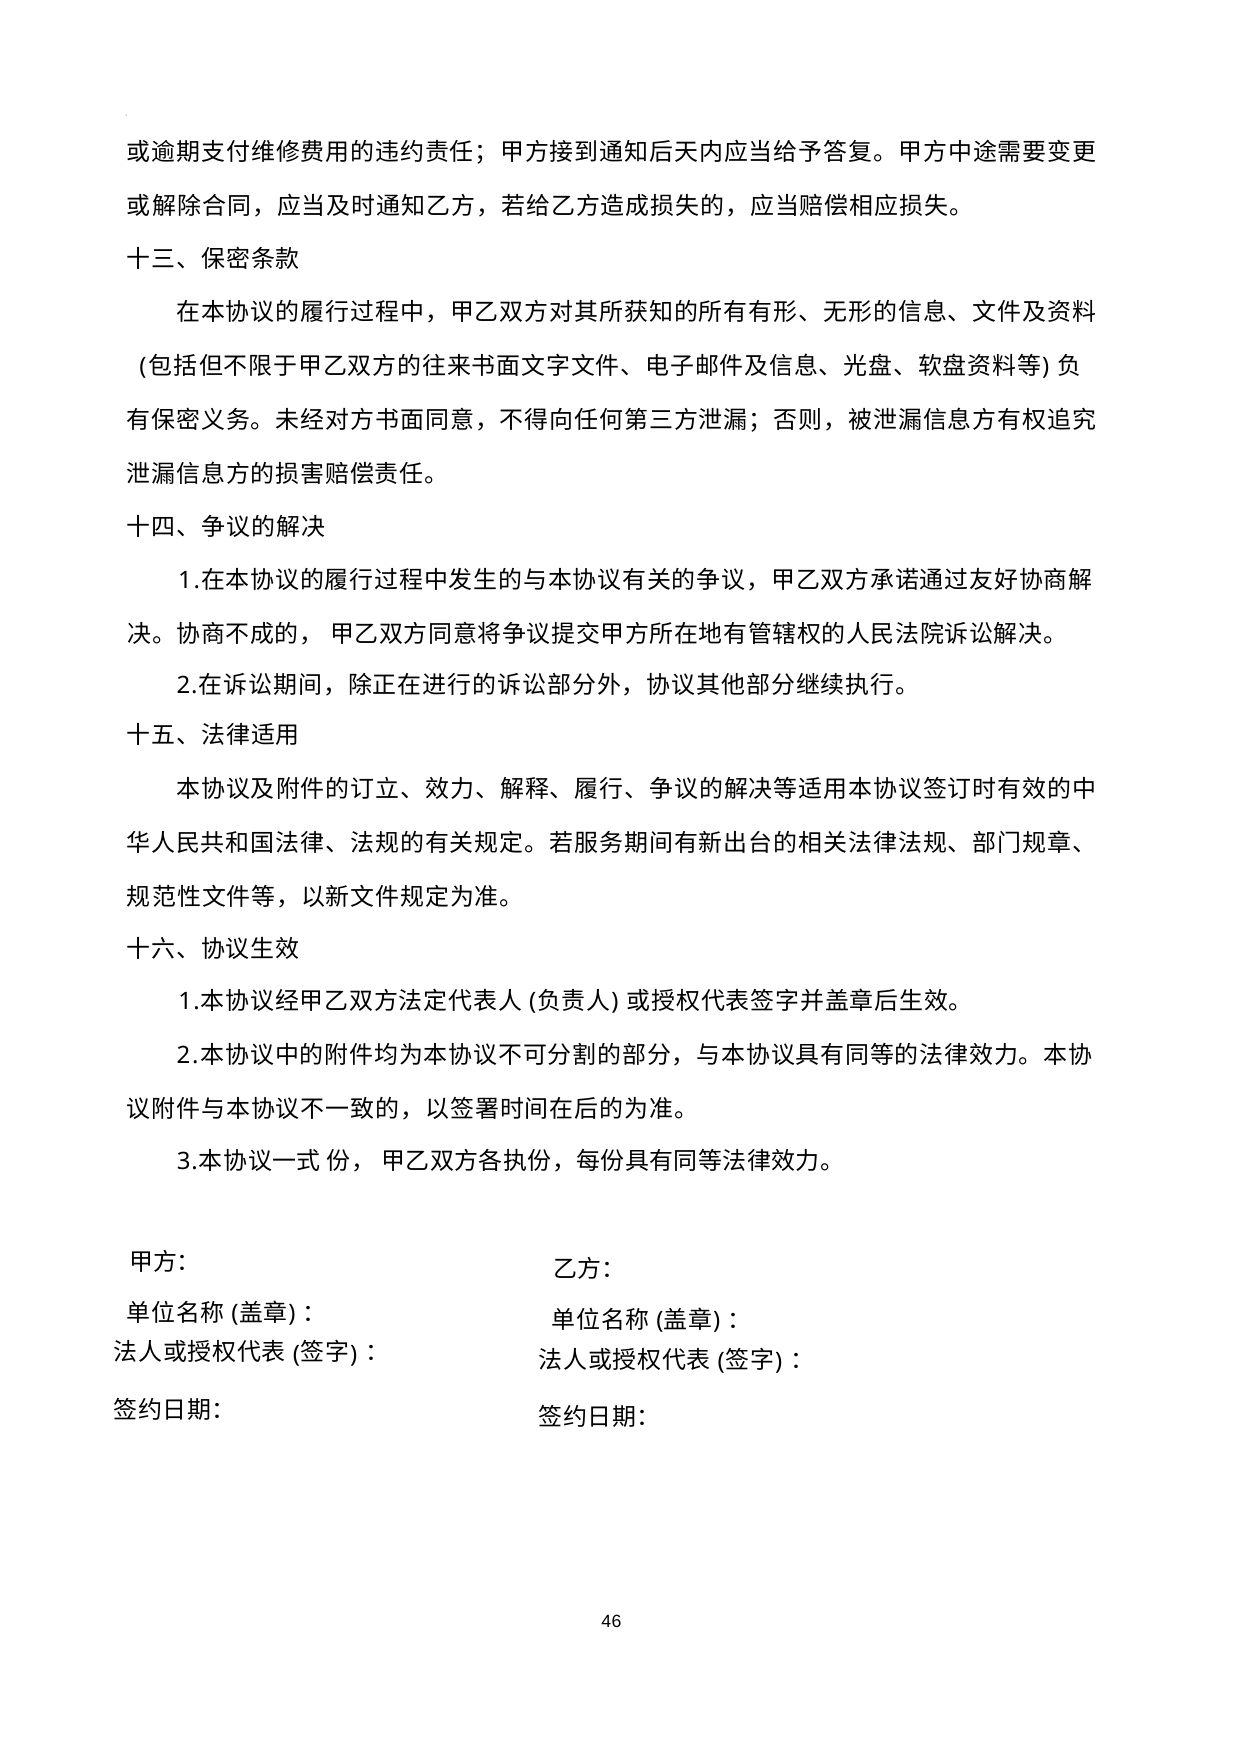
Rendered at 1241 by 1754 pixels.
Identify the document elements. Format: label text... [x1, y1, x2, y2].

text 乙方： [553, 1251, 1097, 1284]
text 法人或授权代表 (签字) ： [538, 1355, 1097, 1403]
text 1.本协议经甲乙双方法定代表人 (负责人) 或授权代表签字并盖章后生效。 [178, 983, 1097, 1016]
text 十六、协议生效 [126, 932, 1097, 964]
text 单位名称 (盖章) ： [551, 1303, 1097, 1336]
text 单位名称 (盖章) ： [126, 1296, 528, 1328]
text 签约日期： [538, 1403, 1097, 1431]
text 本协议及附件的订立、效力、解释、履行、争议的解决等适用本协议签订时有效的中 华人民共和国法律、法规的有关规定。若服务期间有新出台的相关法律法规、部门规章、 规范性文件等，以新文件规定为准。 [126, 769, 1097, 912]
text 3.本协议一式 份， 甲乙双方各执份，每份具有同等法律效力。 [177, 1143, 1097, 1176]
text 1.在本协议的履行过程中发生的与本协议有关的争议，甲乙双方承诺通过友好协商解 决。协商不成的， 甲乙双方同意将争议提交甲方所在地有管辖权的人民法院诉讼解决。 [127, 561, 1097, 649]
text 甲方： [129, 1244, 528, 1277]
text 或逾期支付维修费用的违约责任；甲方接到通知后天内应当给予答复。甲方中途需要变更 或解除合同，应当及时通知乙方，若给乙方造成损失的，应当赔偿相应损失。 [126, 133, 1097, 221]
text 十五、法律适用 [126, 717, 1097, 750]
text 2.在诉讼期间，除正在进行的诉讼部分外，协议其他部分继续执行。 [176, 669, 1097, 701]
text 在本协议的履行过程中，甲乙双方对其所获知的所有有形、无形的信息、文件及资料 (包括但不限于甲乙双方的往来书面文字文件、电子邮件及信息、光盘、软盘资料等) 负 有保密义务。未经对方书面同意，不得向任何第三方泄漏；否则，被泄漏信息方有权追究 泄漏信息方的损害赔偿责任。 [126, 293, 1097, 489]
text 十四、争议的解决 [126, 509, 1097, 542]
text 签约日期： [113, 1396, 528, 1424]
text 十三、保密条款 [126, 241, 1097, 274]
text 法人或授权代表 (签字) ： [113, 1348, 528, 1396]
text 2.本协议中的附件均为本协议不可分割的部分，与本协议具有同等的法律效力。本协 议附件与本协议不一致的，以签署时间在后的为准。 [126, 1035, 1097, 1124]
